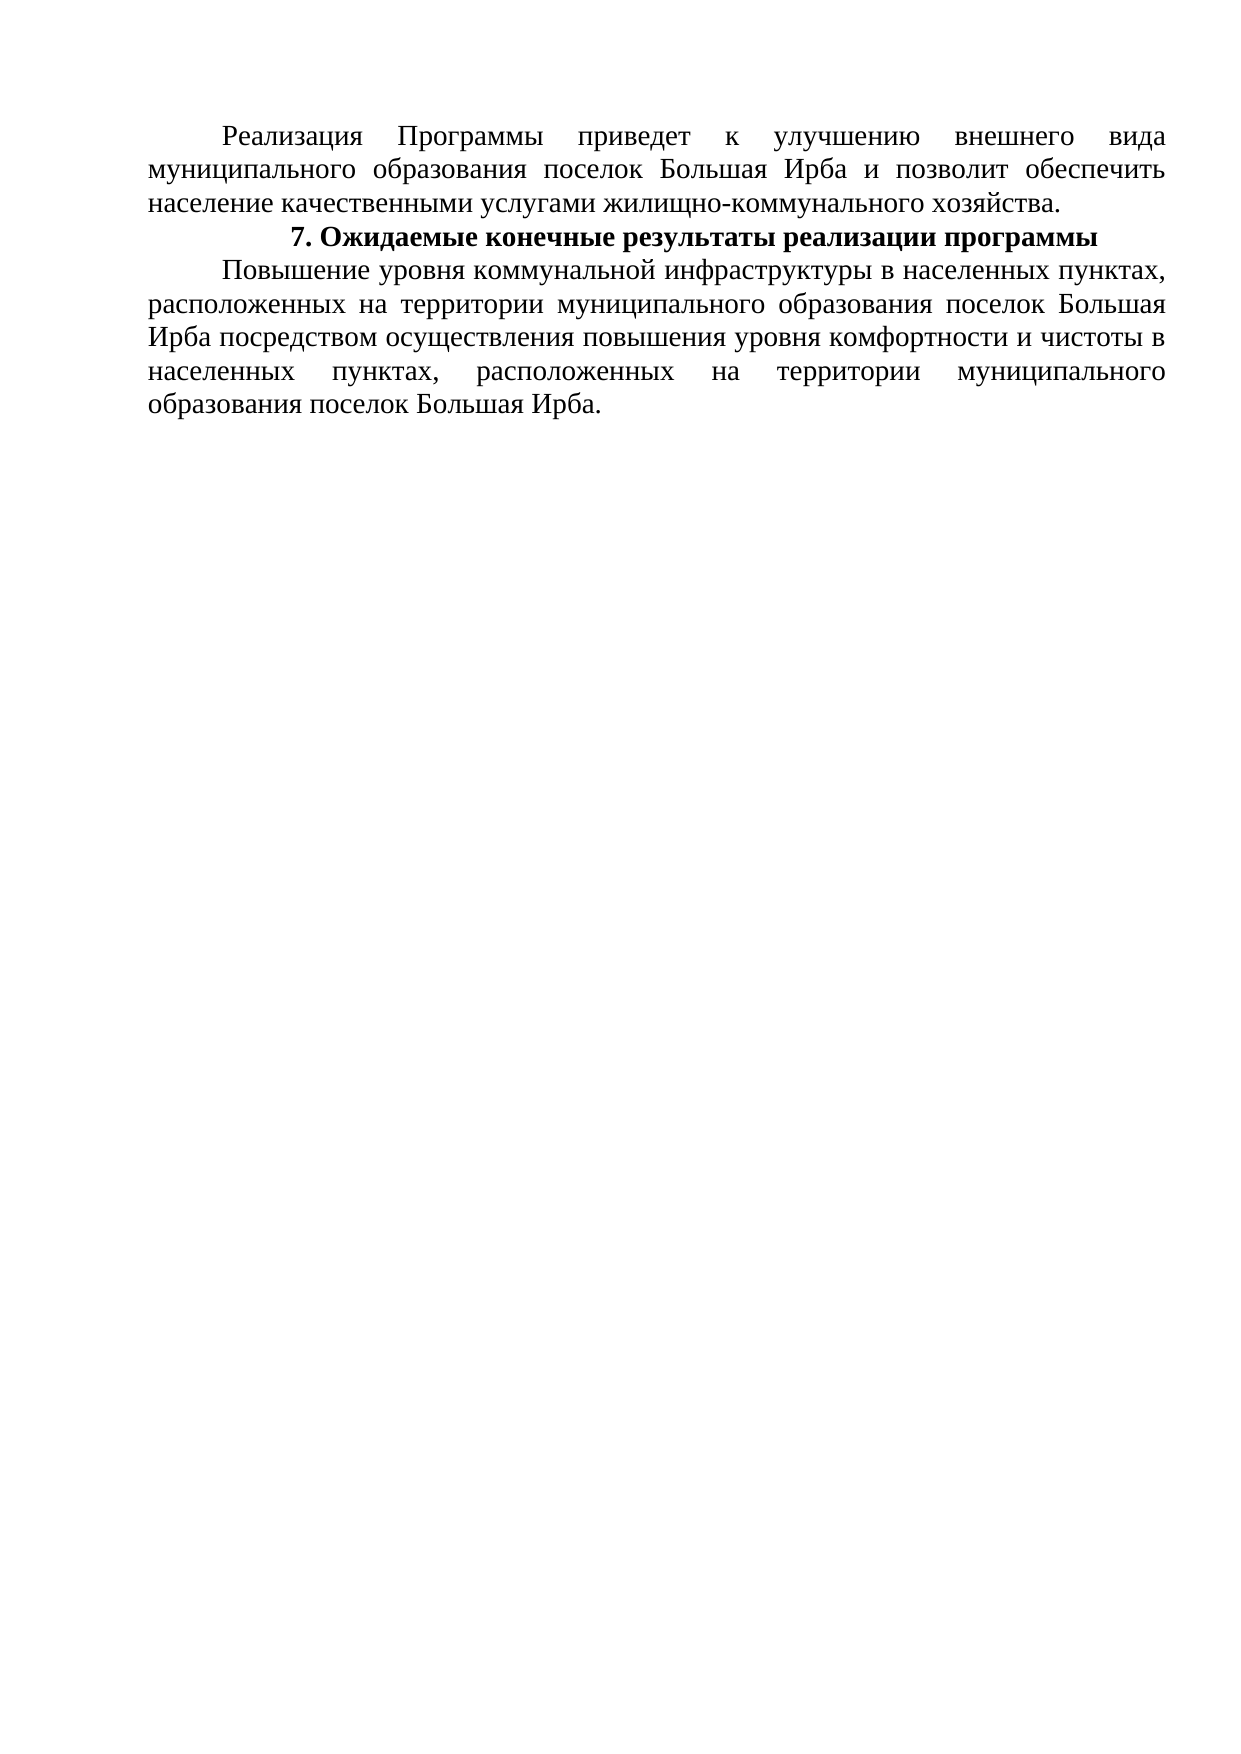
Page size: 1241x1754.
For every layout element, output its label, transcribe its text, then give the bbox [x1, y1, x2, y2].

text 7. Ожидаемые конечные результаты реализации программы [148, 219, 1167, 252]
text Реализация Программы приведет к улучшению внешнего вида муниципального образования поселок Большая Ирба и позволит обеспечить население качественными услугами жилищно-коммунального хозяйства. [148, 118, 1167, 219]
text Повышение уровня коммунальной инфраструктуры в населенных пунктах, расположенных на территории муниципального образования поселок Большая Ирба посредством осуществления повышения уровня комфортности и чистоты в населенных пунктах, расположенных на территории муниципального образования поселок Большая Ирба. [148, 252, 1167, 420]
